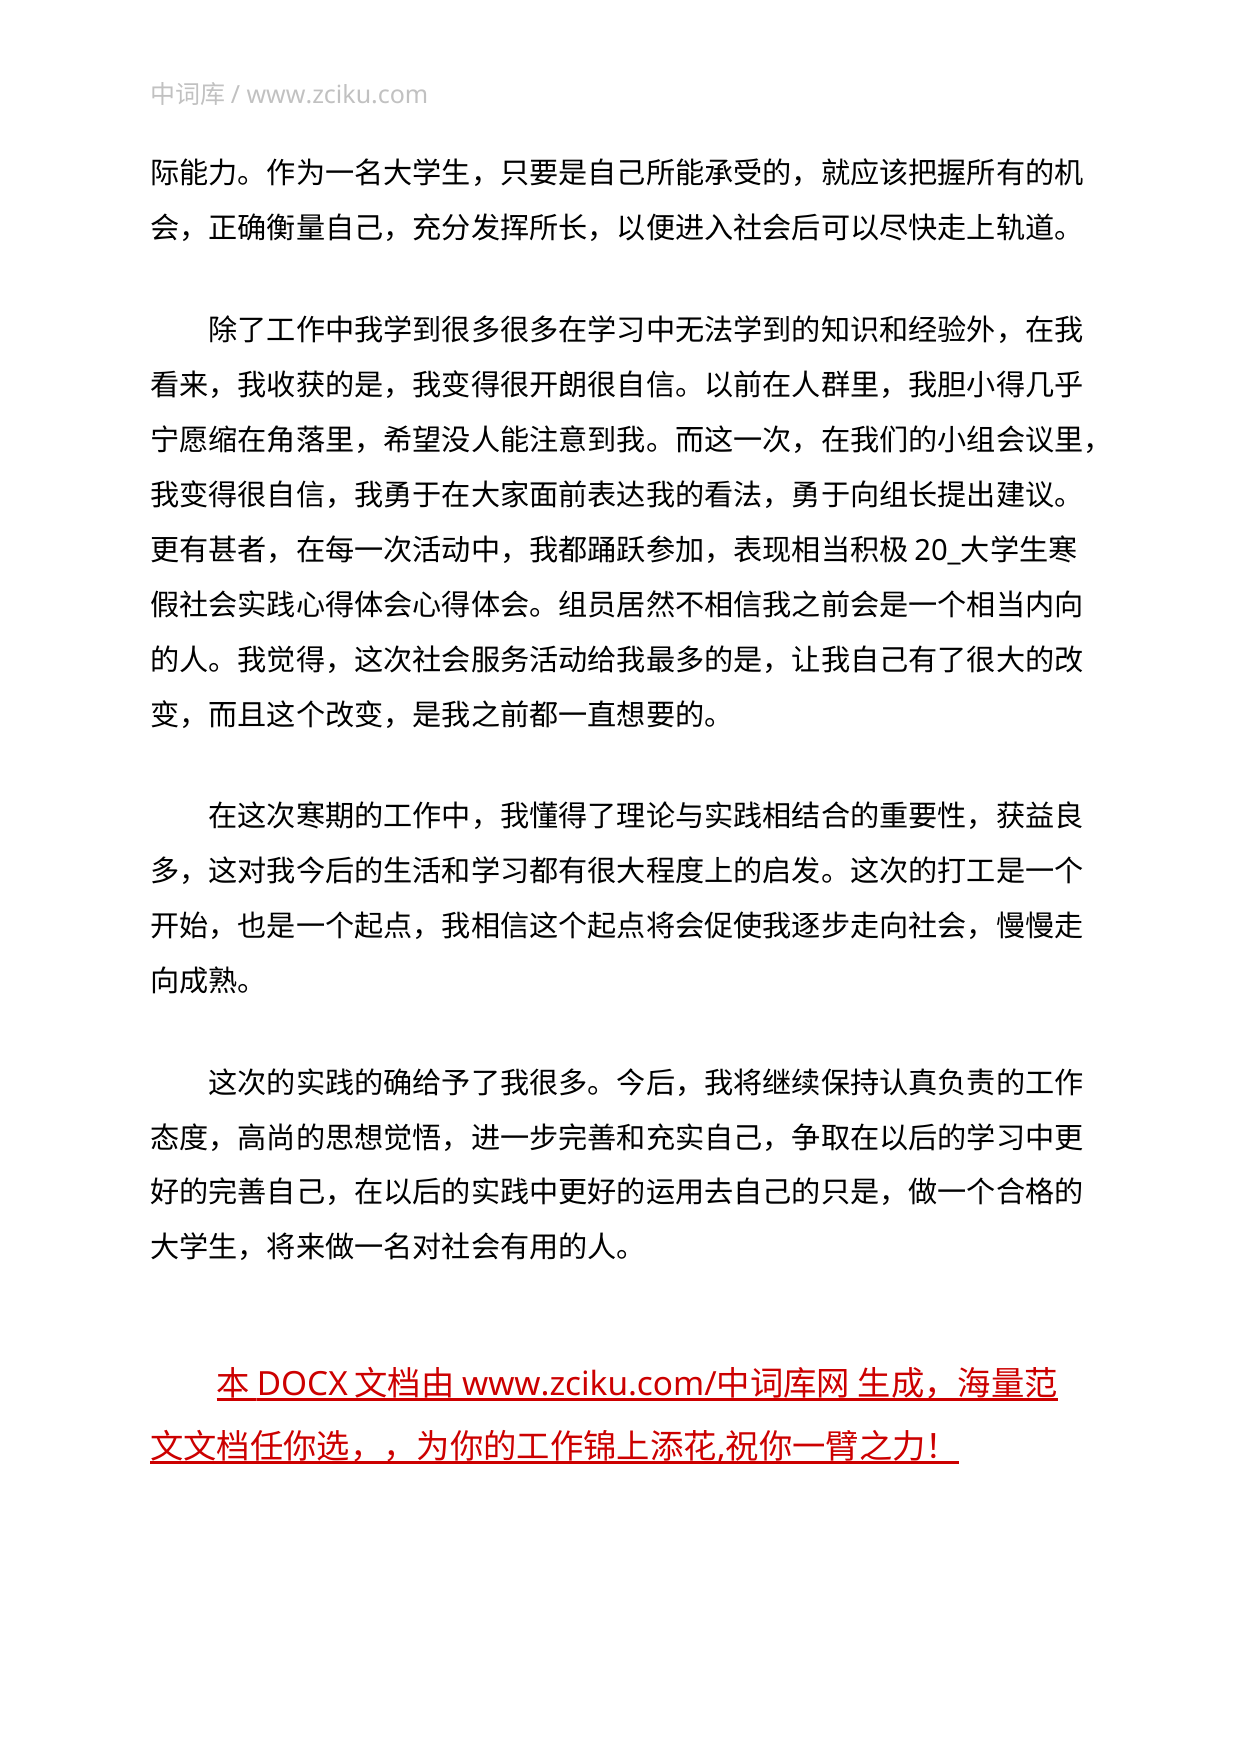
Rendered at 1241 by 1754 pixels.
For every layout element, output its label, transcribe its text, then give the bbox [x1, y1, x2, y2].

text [150, 150, 1090, 247]
text 在这次寒期的工作中，我懂得了理论与实践相结合的重要性，获益良多，这对我今后的生活和学习都有很大程度上的启发。这次的打工是一个开始，也是一个起点，我相信这个起点将会促使我逐步走向社会，慢慢走向成熟。 [150, 793, 1090, 1000]
text 这次的实践的确给予了我很多。今后，我将继续保持认真负责的工作态度，高尚的思想觉悟，进一步完善和充实自己，争取在以后的学习中更好的完善自己，在以后的实践中更好的运用去自己的只是，做一个合格的大学生，将来做一名对社会有用的人。 [150, 1059, 1090, 1266]
text 本DOCX文档由 www.zciku.com/中词库网 生成，海量范文文档任你选，，为你的工作锦上添花,祝你一臂之力！ [150, 1357, 1090, 1468]
text 除了工作中我学到很多很多在学习中无法学到的知识和经验外，在我看来，我收获的是，我变得很开朗很自信。以前在人群里，我胆小得几乎宁愿缩在角落里，希望没人能注意到我。而这一次，在我们的小组会议里，我变得很自信，我勇于在大家面前表达我的看法，勇于向组长提出建议。更有甚者，在每一次活动中，我都踊跃参加，表现相当积极20_大学生寒假社会实践心得体会心得体会。组员居然不相信我之前会是一个相当内向的人。我觉得，这次社会服务活动给我最多的是，让我自己有了很大的改变，而且这个改变，是我之前都一直想要的。 [150, 307, 1090, 733]
